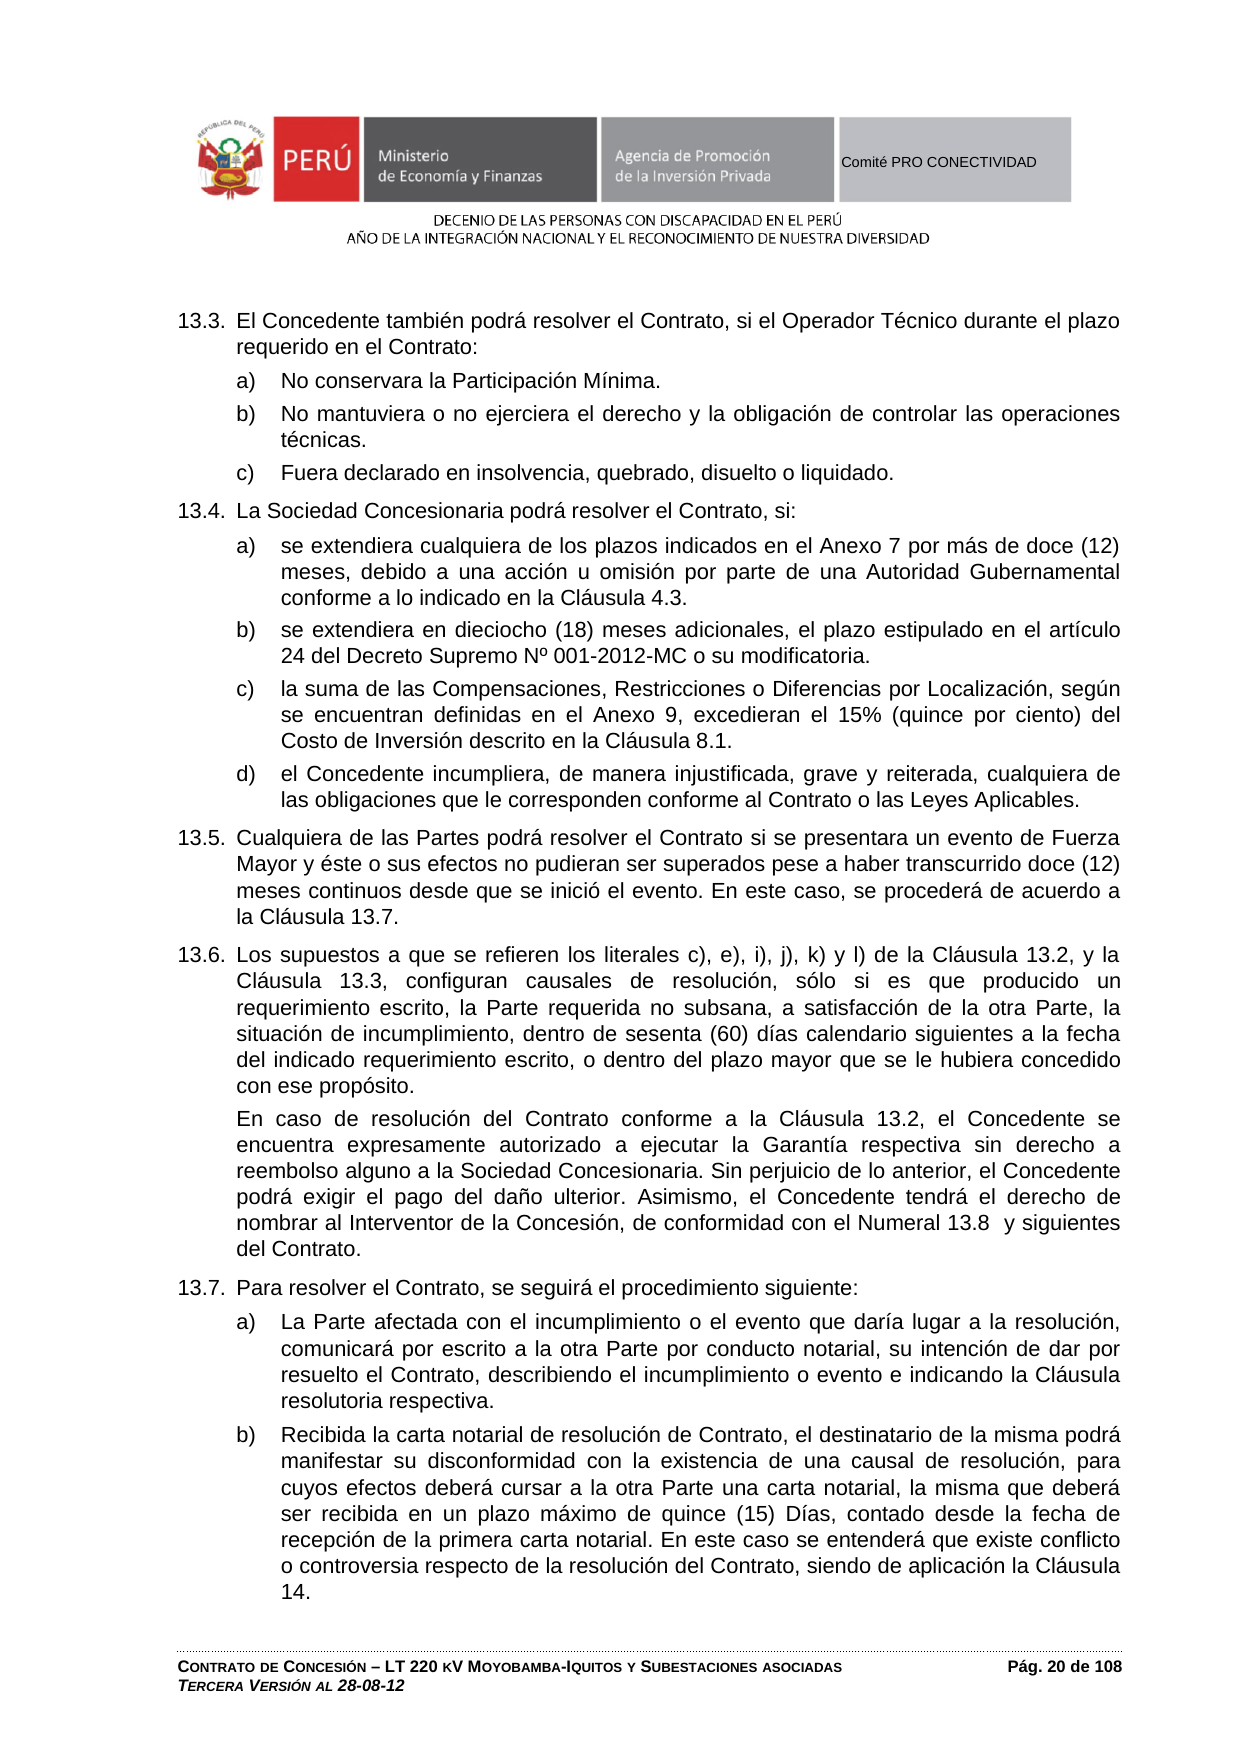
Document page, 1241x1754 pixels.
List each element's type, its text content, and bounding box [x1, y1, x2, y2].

list No mantuviera o no ejerciera el derecho y la obligación de controlar las operaciones técnicas. [236, 401, 1122, 452]
list la suma de las Compensaciones, Restricciones o Diferencias por Localización, según se encuentran definidas en el Anexo 9, excedieran el 15% (quince por ciento) del Costo de Inversión descrito en la Cláusula 8.1. [236, 676, 1122, 753]
list La Parte afectada con el incumplimiento o el evento que daría lugar a la resolución, comunicará por escrito a la otra Parte por conducto notarial, su intención de dar por resuelto el Contrato, describiendo el incumplimiento o evento e indicando la Cláusula resolutoria respectiva. [236, 1309, 1122, 1413]
list Para resolver el Contrato, se seguirá el procedimiento siguiente: [177, 1275, 1122, 1300]
list se extendiera en dieciocho (18) meses adicionales, el plazo estipulado en el artículo 24 del Decreto Supremo Nº 001-2012-MC o su modificatoria. [236, 617, 1122, 668]
list Cualquiera de las Partes podrá resolver el Contrato si se presentara un evento de Fuerza Mayor y éste o sus efectos no pudieran ser superados pese a haber transcurrido doce (12) meses continuos desde que se inició el evento. En este caso, se procederá de acuerdo a la Cláusula 13.7. [177, 825, 1122, 929]
list No conservara la Participación Mínima. [236, 368, 1122, 394]
list Fuera declarado en insolvencia, quebrado, disuelto o liquidado. [236, 459, 1122, 484]
list el Concedente incumpliera, de manera injustificada, grave y reiterada, cualquiera de las obligaciones que le corresponden conforme al Contrato o las Leyes Aplicables. [236, 760, 1122, 812]
list El Concedente también podrá resolver el Contrato, si el Operador Técnico durante el plazo requerido en el Contrato: [177, 308, 1122, 359]
text En caso de resolución del Contrato conforme a la Cláusula 13.2, el Concedente se encuentra expresamente autorizado a ejecutar la Garantía respectiva sin derecho a reembolso alguno a la Sociedad Concesionaria. Sin perjuicio de lo anterior, el Concedente podrá exigir el pago del daño ulterior. Asimismo, el Concedente tendrá el derecho de nombrar al Interventor de la Concesión, de conformidad con el Numeral 13.8 y siguientes del Contrato. [236, 1105, 1122, 1261]
list La Sociedad Concesionaria podrá resolver el Contrato, si: [177, 498, 1122, 523]
list Los supuestos a que se refieren los literales c), e), i), j), k) y l) de la Cláusula 13.2, y la Cláusula 13.3, configuran causales de resolución, sólo si es que producido un requerimiento escrito, la Parte requerida no subsana, a satisfacción de la otra Parte, la situación de incumplimiento, dentro de sesenta (60) días calendario siguientes a la fecha del indicado requerimiento escrito, o dentro del plazo mayor que se le hubiera concedido con ese propósito. [177, 942, 1122, 1098]
picture [176, 74, 1121, 264]
list Recibida la carta notarial de resolución de Contrato, el destinatario de la misma podrá manifestar su disconformidad con la existencia de una causal de resolución, para cuyos efectos deberá cursar a la otra Parte una carta notarial, la misma que deberá ser recibida en un plazo máximo de quince (15) Días, contado desde la fecha de recepción de la primera carta notarial. En este caso se entenderá que existe conflicto o controversia respecto de la resolución del Contrato, siendo de aplicación la Cláusula 14. [236, 1422, 1122, 1604]
list se extendiera cualquiera de los plazos indicados en el Anexo 7 por más de doce (12) meses, debido a una acción u omisión por parte de una Autoridad Gubernamental conforme a lo indicado en la Cláusula 4.3. [236, 532, 1122, 610]
